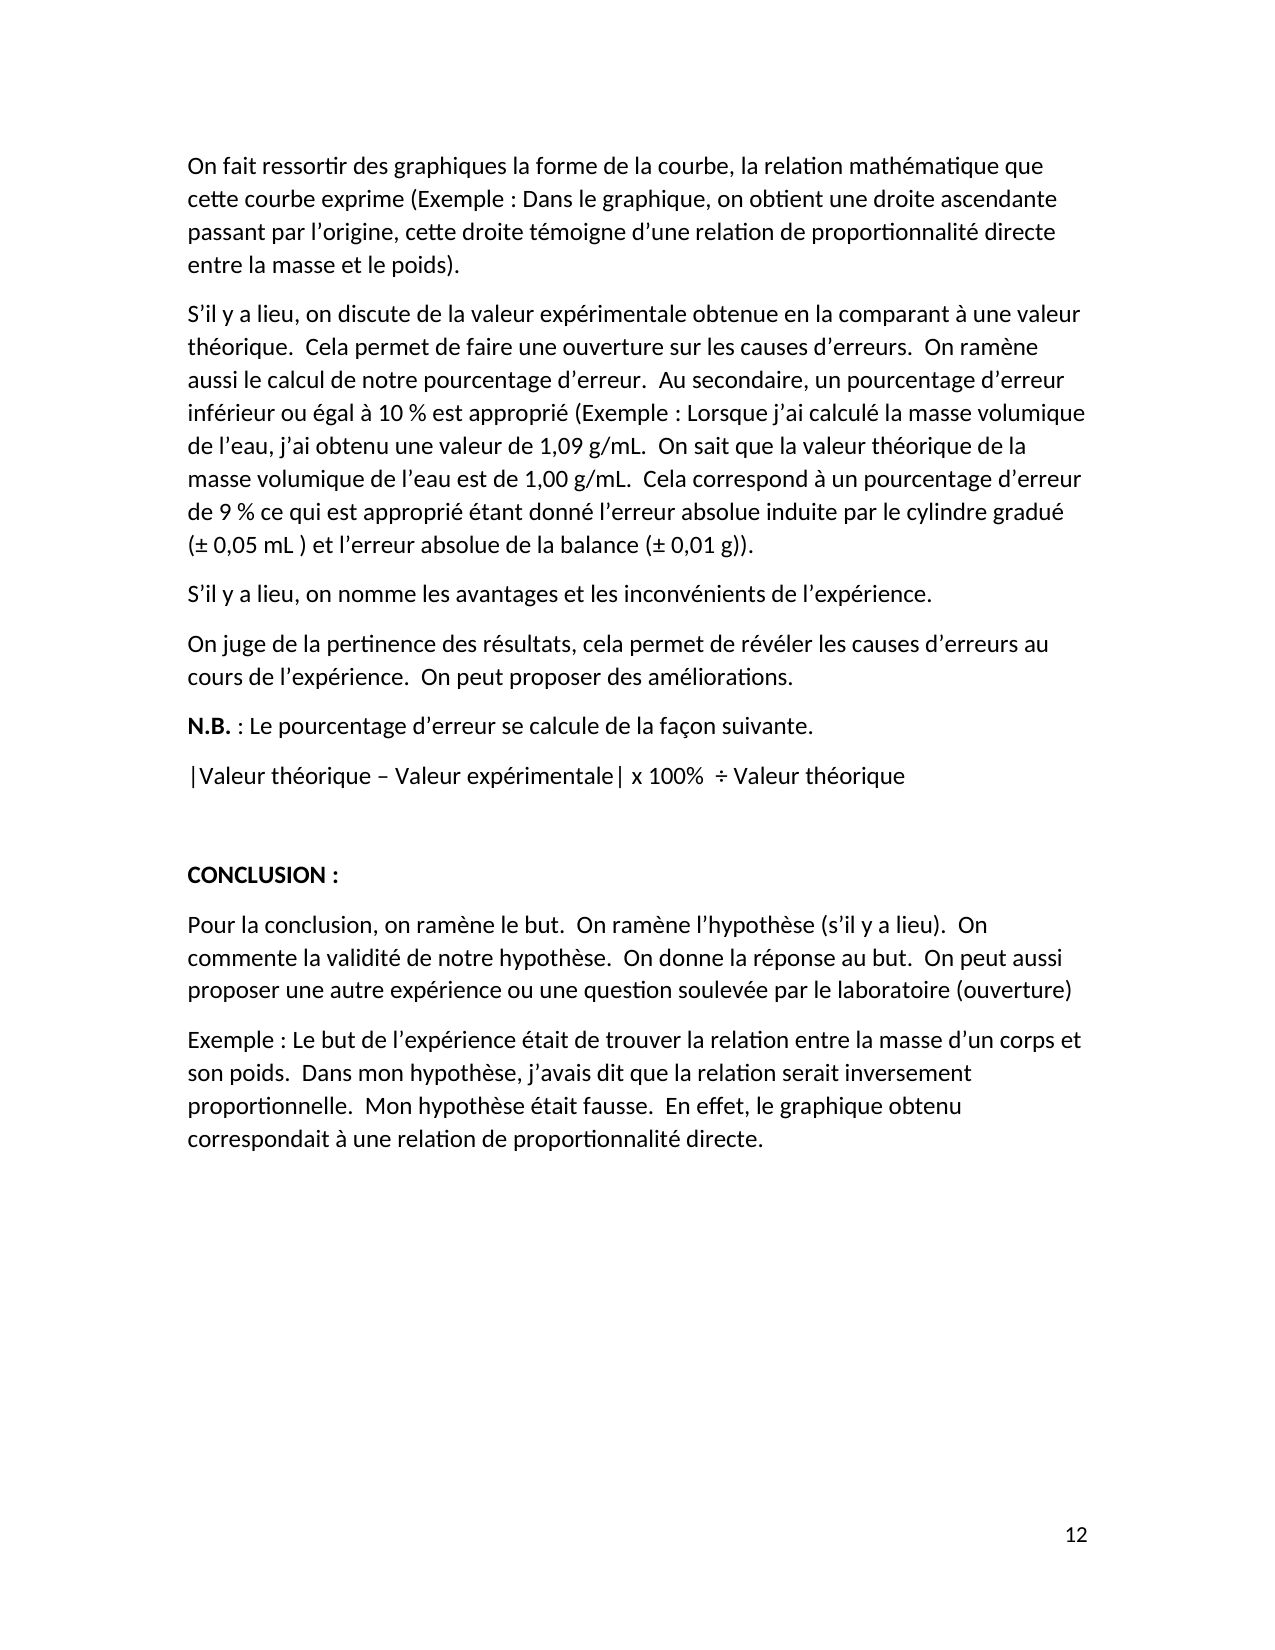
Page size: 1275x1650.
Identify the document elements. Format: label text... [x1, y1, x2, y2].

text S’il y a lieu, on discute de la valeur expérimentale obtenue en la comparant à une valeur théorique. Cela permet de faire une ouverture sur les causes d’erreurs. On ramène aussi le calcul de notre pourcentage d’erreur. Au secondaire, un pourcentage d’erreur inférieur ou égal à 10 % est approprié (Exemple : Lorsque j’ai calculé la masse volumique de l’eau, j’ai obtenu une valeur de 1,09 g/mL. On sait que la valeur théorique de la masse volumique de l’eau est de 1,00 g/mL. Cela correspond à un pourcentage d’erreur de 9 % ce qui est approprié étant donné l’erreur absolue induite par le cylindre gradué (± 0,05 mL ) et l’erreur absolue de la balance (± 0,01 g)). [187, 298, 1087, 559]
text Pour la conclusion, on ramène le but. On ramène l’hypothèse (s’il y a lieu). On commente la validité de notre hypothèse. On donne la réponse au but. On peut aussi proposer une autre expérience ou une question soulevée par le laboratoire (ouverture) [187, 909, 1087, 1005]
text S’il y a lieu, on nomme les avantages et les inconvénients de l’expérience. [187, 578, 1087, 609]
text |Valeur théorique – Valeur expérimentale| x 100% ÷ Valeur théorique [187, 760, 1087, 791]
text Exemple : Le but de l’expérience était de trouver la relation entre la masse d’un corps et son poids. Dans mon hypothèse, j’avais dit que la relation serait inversement proportionnelle. Mon hypothèse était fausse. En effet, le graphique obtenu correspondait à une relation de proportionnalité directe. [187, 1024, 1087, 1153]
text CONCLUSION : [187, 859, 1087, 890]
text On fait ressortir des graphiques la forme de la courbe, la relation mathématique que cette courbe exprime (Exemple : Dans le graphique, on obtient une droite ascendante passant par l’origine, cette droite témoigne d’une relation de proportionnalité directe entre la masse et le poids). [187, 150, 1087, 279]
text On juge de la pertinence des résultats, cela permet de révéler les causes d’erreurs au cours de l’expérience. On peut proposer des améliorations. [187, 628, 1087, 691]
text N.B. : Le pourcentage d’erreur se calcule de la façon suivante. [187, 710, 1087, 741]
